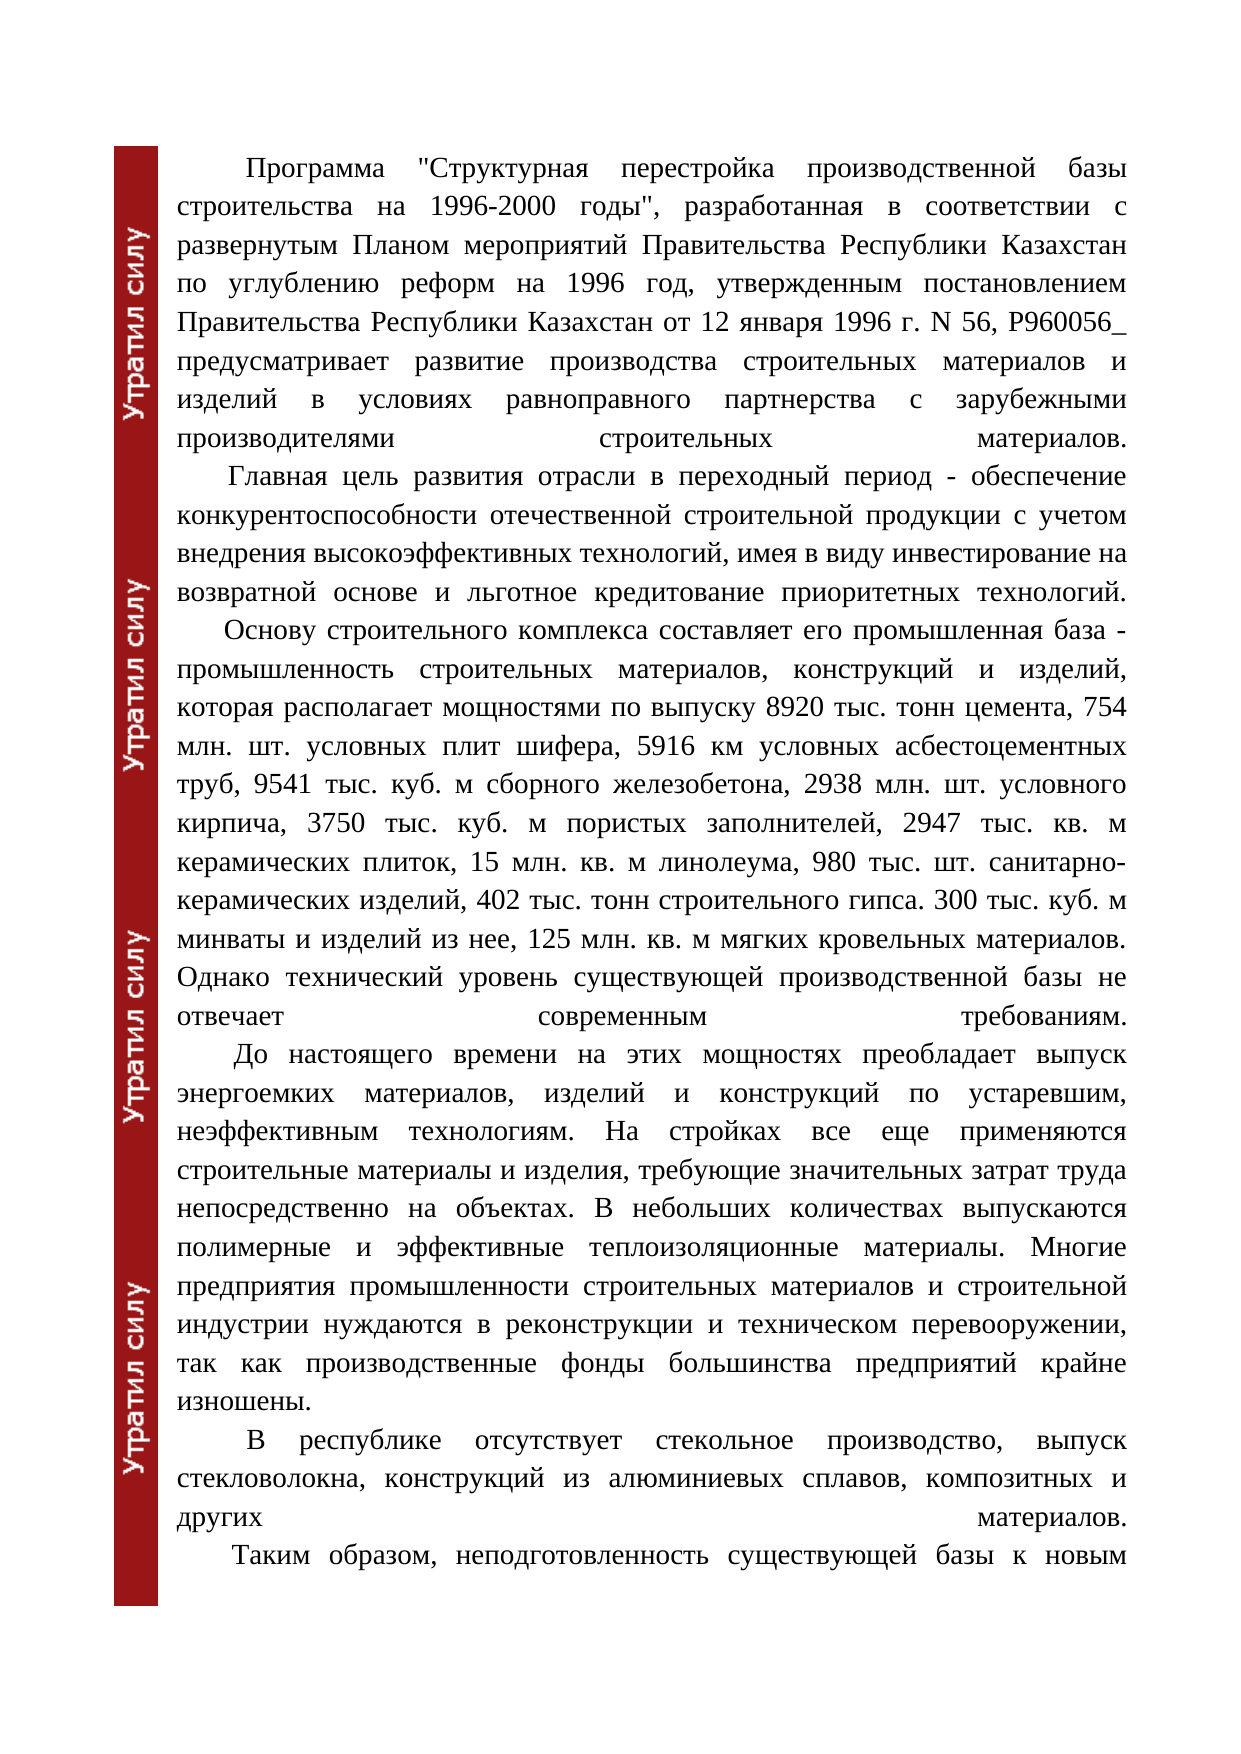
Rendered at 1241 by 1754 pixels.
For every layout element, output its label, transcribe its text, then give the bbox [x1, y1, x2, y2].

picture [114, 146, 158, 150]
picture [114, 1571, 158, 1606]
